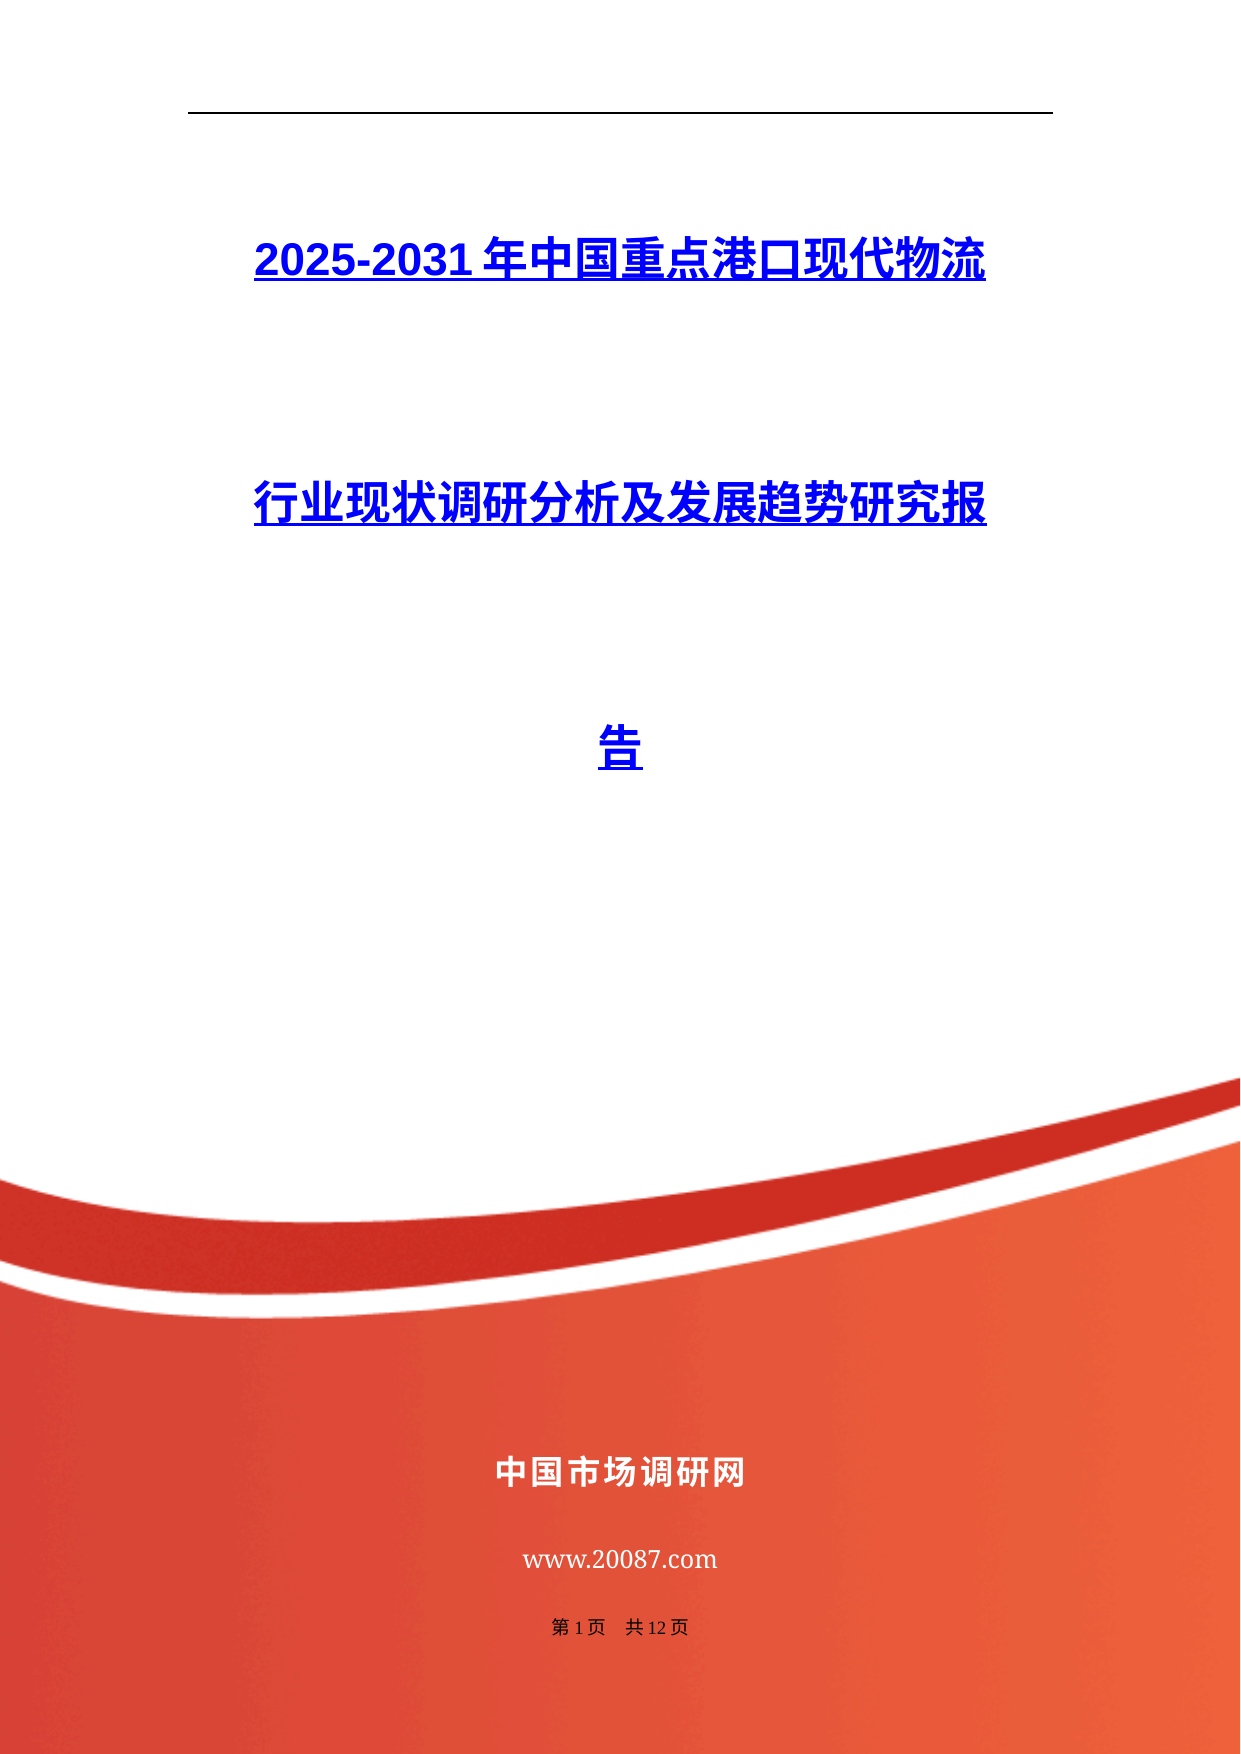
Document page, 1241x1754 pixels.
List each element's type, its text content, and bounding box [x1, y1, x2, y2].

subtitle 中国市场调研网 [187, 1437, 1053, 1502]
table_header 2025-2031年中国重点港口现代物流行业现状调研分析及发展趋势研究报告 [188, 207, 1053, 871]
picture [0, 1006, 1241, 1754]
text www.20087.com [187, 1526, 1053, 1591]
